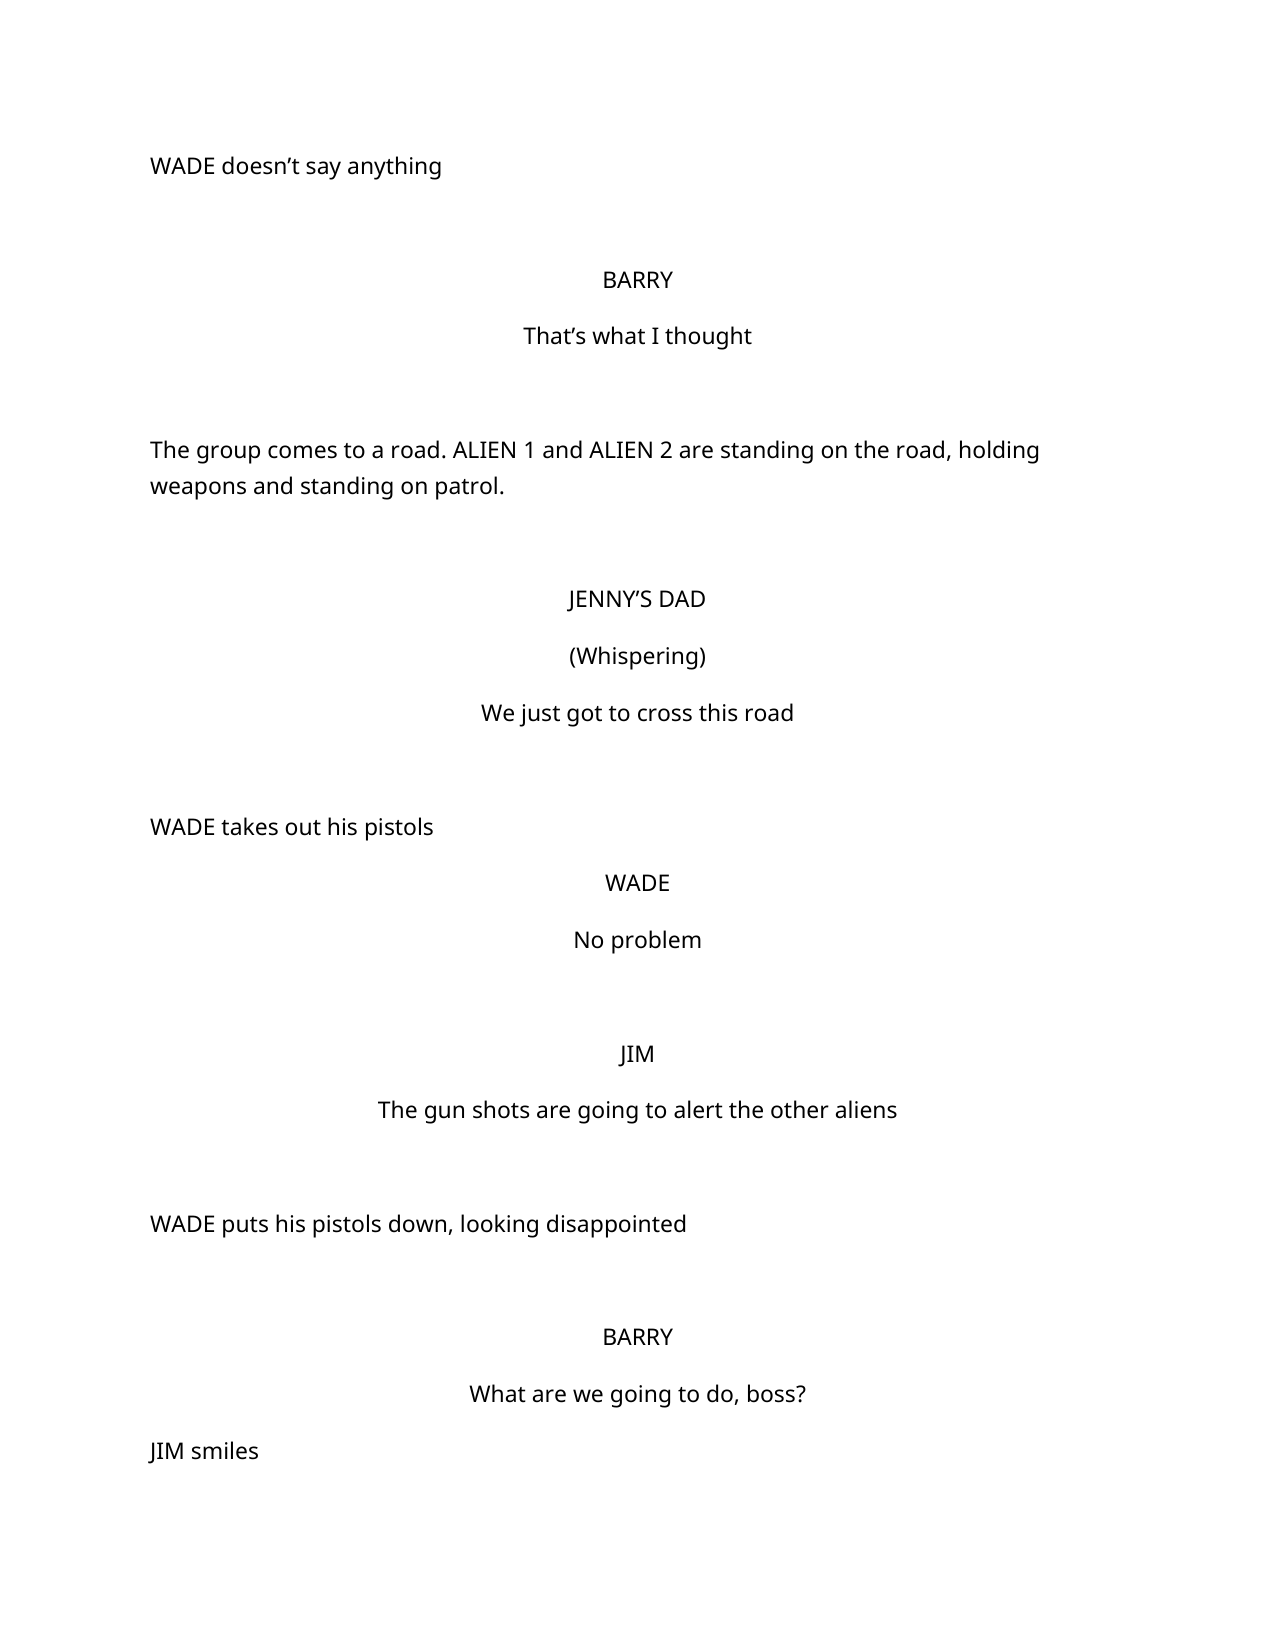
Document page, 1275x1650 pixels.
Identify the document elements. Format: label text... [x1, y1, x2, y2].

text WADE puts his pistols down, looking disappointed [150, 1208, 1125, 1239]
text WADE doesn’t say anything [150, 150, 1125, 181]
text No problem [150, 924, 1125, 955]
text JIM smiles [150, 1435, 1125, 1466]
text The group comes to a road. ALIEN 1 and ALIEN 2 are standing on the road, holding weapons and standing on patrol. [150, 434, 1125, 501]
text (Whispering) [150, 640, 1125, 671]
text BARRY [150, 263, 1125, 295]
text That’s what I thought [150, 320, 1125, 352]
text The gun shots are going to alert the other aliens [150, 1094, 1125, 1126]
text JENNY’S DAD [150, 583, 1125, 614]
text What are we going to do, boss? [150, 1378, 1125, 1409]
text WADE [150, 867, 1125, 898]
text We just got to cross this road [150, 697, 1125, 728]
text BARRY [150, 1321, 1125, 1353]
text JIM [150, 1037, 1125, 1069]
text WADE takes out his pistols [150, 810, 1125, 842]
